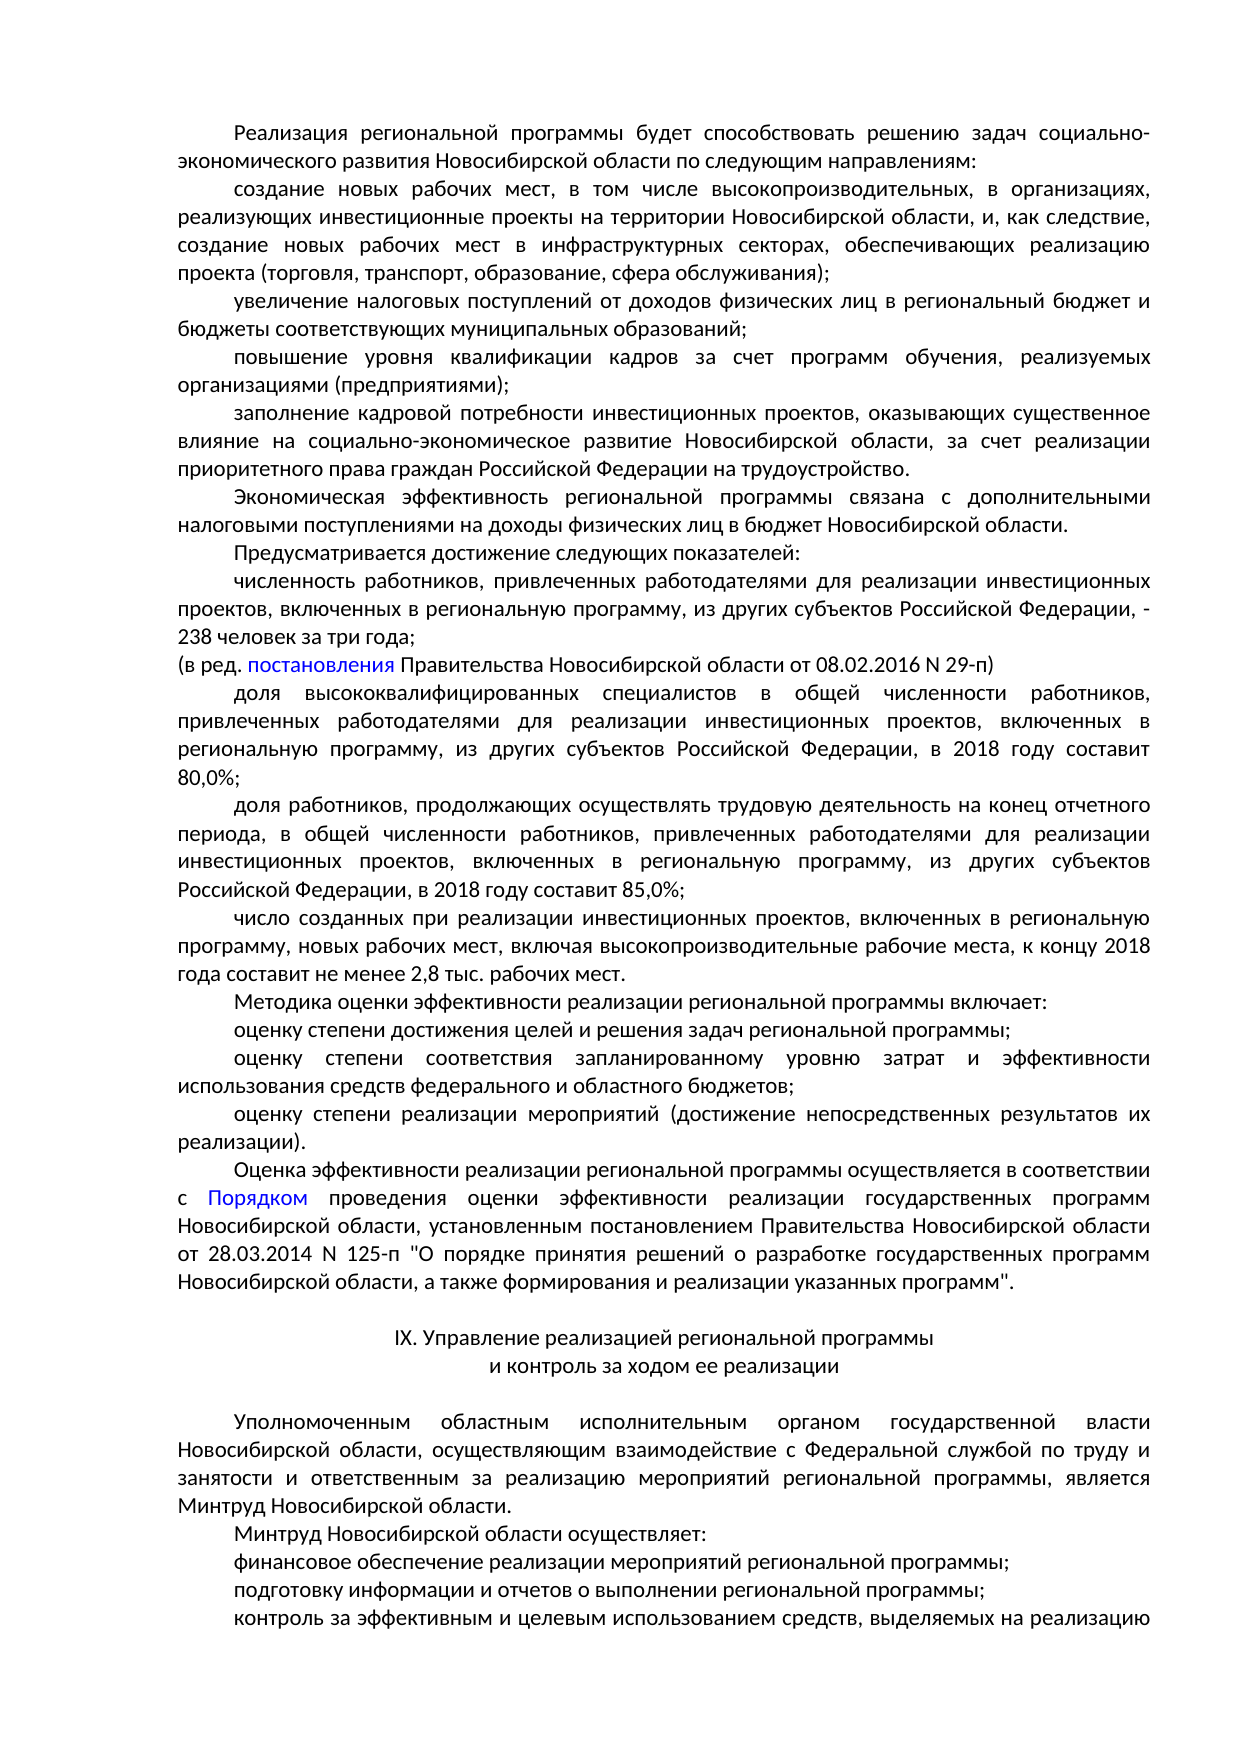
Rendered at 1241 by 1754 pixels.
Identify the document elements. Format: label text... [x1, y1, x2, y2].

text увеличение налоговых поступлений от доходов физических лиц в региональный бюджет и бюджеты соответствующих муниципальных образований; [177, 286, 1152, 342]
text Уполномоченным областным исполнительным органом государственной власти Новосибирской области, осуществляющим взаимодействие с Федеральной службой по труду и занятости и ответственным за реализацию мероприятий региональной программы, является Минтруд Новосибирской области. [177, 1407, 1152, 1519]
text повышение уровня квалификации кадров за счет программ обучения, реализуемых организациями (предприятиями); [177, 342, 1152, 398]
text подготовку информации и отчетов о выполнении региональной программы; [177, 1575, 1152, 1603]
text доля работников, продолжающих осуществлять трудовую деятельность на конец отчетного периода, в общей численности работников, привлеченных работодателями для реализации инвестиционных проектов, включенных в региональную программу, из других субъектов Российской Федерации, в 2018 году составит 85,0%; [177, 791, 1152, 903]
text Минтруд Новосибирской области осуществляет: [177, 1519, 1152, 1547]
text создание новых рабочих мест, в том числе высокопроизводительных, в организациях, реализующих инвестиционные проекты на территории Новосибирской области, и, как следствие, создание новых рабочих мест в инфраструктурных секторах, обеспечивающих реализацию проекта (торговля, транспорт, образование, сфера обслуживания); [177, 174, 1152, 286]
text оценку степени реализации мероприятий (достижение непосредственных результатов их реализации). [177, 1099, 1152, 1155]
text оценку степени достижения целей и решения задач региональной программы; [177, 1015, 1152, 1043]
text IX. Управление реализацией региональной программы [177, 1323, 1152, 1351]
text финансовое обеспечение реализации мероприятий региональной программы; [177, 1547, 1152, 1575]
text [177, 1603, 1152, 1631]
text Предусматривается достижение следующих показателей: [177, 538, 1152, 566]
text оценку степени соответствия запланированному уровню затрат и эффективности использования средств федерального и областного бюджетов; [177, 1043, 1152, 1099]
text (в ред. постановления Правительства Новосибирской области от 08.02.2016 N 29-п) [177, 651, 1152, 678]
text число созданных при реализации инвестиционных проектов, включенных в региональную программу, новых рабочих мест, включая высокопроизводительные рабочие места, к концу 2018 года составит не менее 2,8 тыс. рабочих мест. [177, 903, 1152, 987]
text численность работников, привлеченных работодателями для реализации инвестиционных проектов, включенных в региональную программу, из других субъектов Российской Федерации, - 238 человек за три года; [177, 566, 1152, 651]
text Оценка эффективности реализации региональной программы осуществляется в соответствии с Порядком проведения оценки эффективности реализации государственных программ Новосибирской области, установленным постановлением Правительства Новосибирской области от 28.03.2014 N 125-п "О порядке принятия решений о разработке государственных программ Новосибирской области, а также формирования и реализации указанных программ". [177, 1155, 1152, 1295]
text Реализация региональной программы будет способствовать решению задач социально-экономического развития Новосибирской области по следующим направлениям: [177, 118, 1152, 174]
text Экономическая эффективность региональной программы связана с дополнительными налоговыми поступлениями на доходы физических лиц в бюджет Новосибирской области. [177, 482, 1152, 538]
text Методика оценки эффективности реализации региональной программы включает: [177, 987, 1152, 1015]
text и контроль за ходом ее реализации [177, 1351, 1152, 1379]
text доля высококвалифицированных специалистов в общей численности работников, привлеченных работодателями для реализации инвестиционных проектов, включенных в региональную программу, из других субъектов Российской Федерации, в 2018 году составит 80,0%; [177, 678, 1152, 791]
text заполнение кадровой потребности инвестиционных проектов, оказывающих существенное влияние на социально-экономическое развитие Новосибирской области, за счет реализации приоритетного права граждан Российской Федерации на трудоустройство. [177, 398, 1152, 482]
